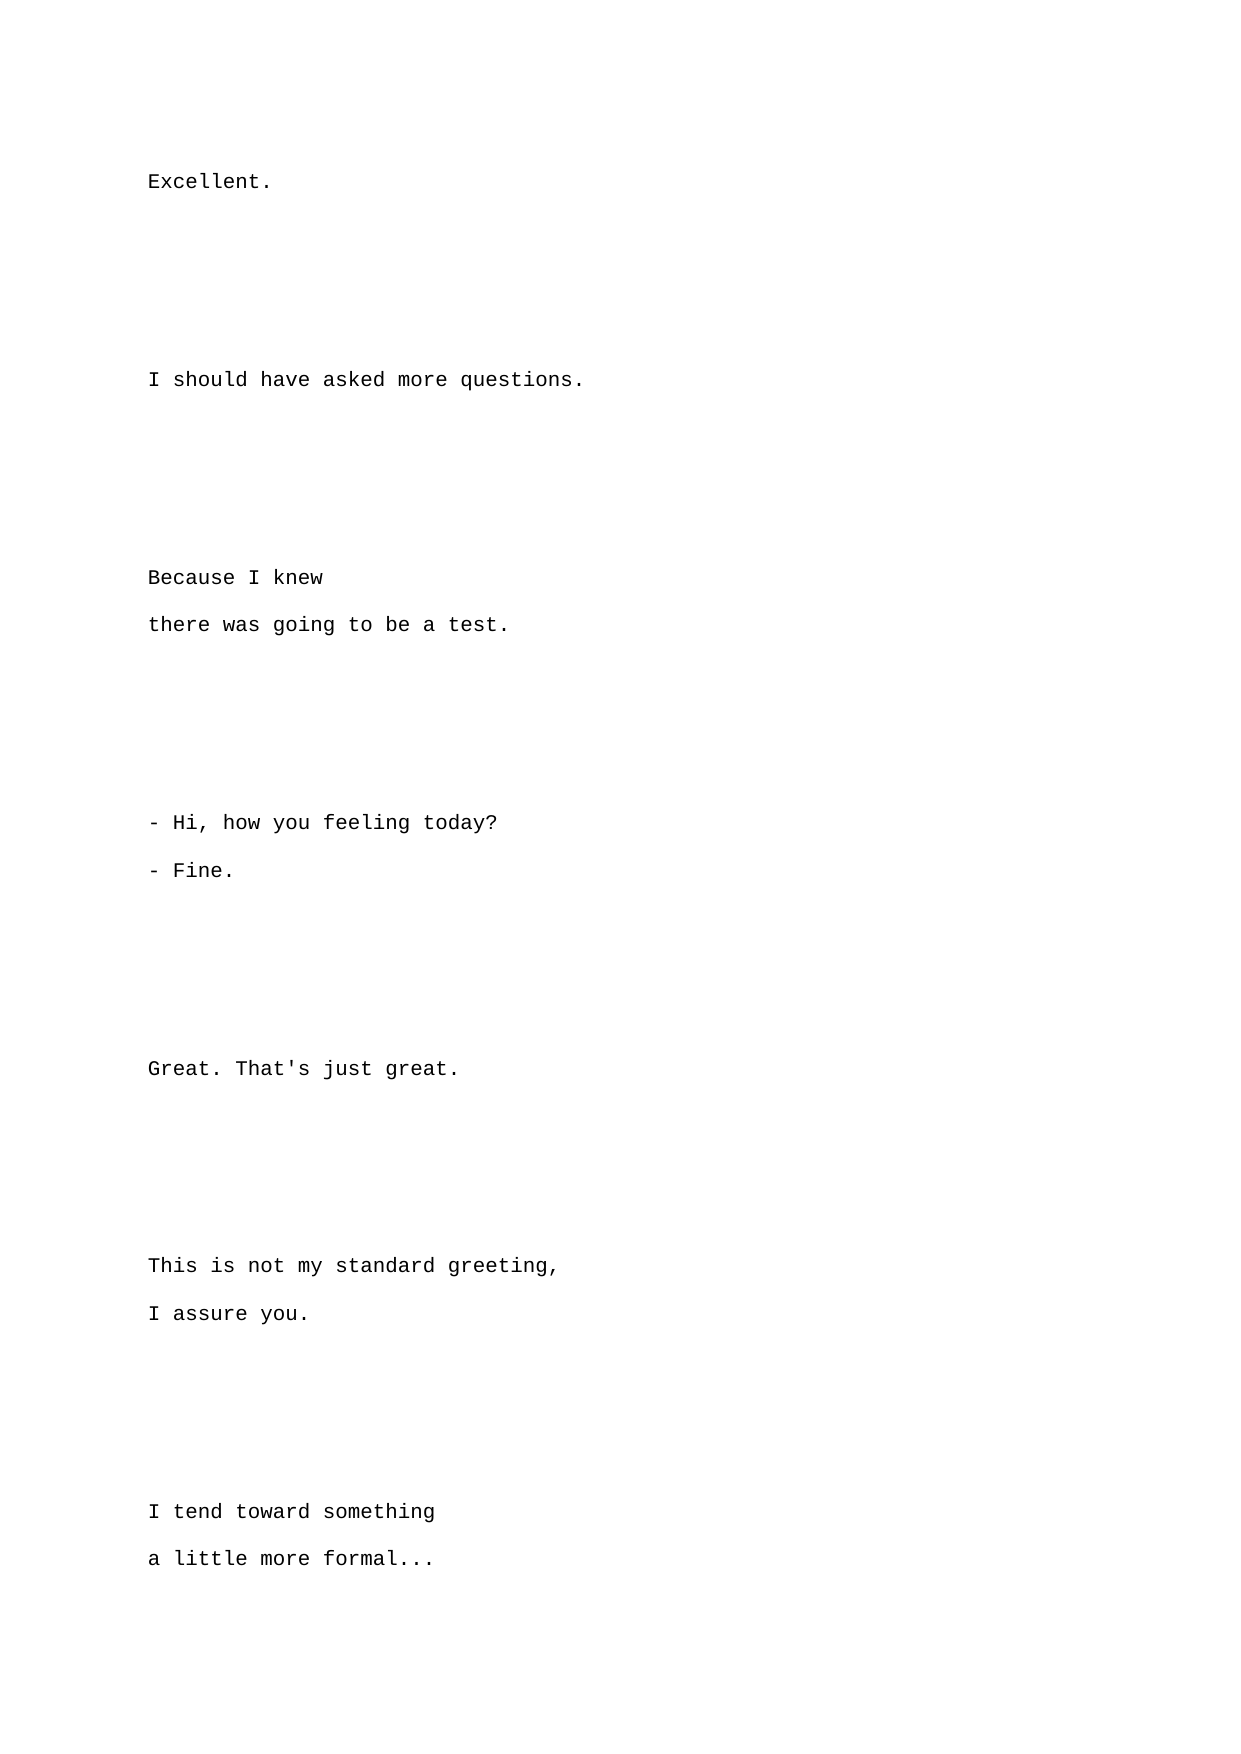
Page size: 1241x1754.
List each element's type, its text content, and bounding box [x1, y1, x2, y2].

text - Hi, how you feeling today? [148, 812, 1093, 836]
text This is not my standard greeting, [148, 1255, 1093, 1279]
text a little more formal... [148, 1548, 1093, 1572]
text I tend toward something [148, 1501, 1093, 1524]
text - Fine. [148, 859, 1093, 883]
text I should have asked more questions. [148, 369, 1093, 393]
text I assure you. [148, 1303, 1093, 1326]
text there was going to be a test. [148, 614, 1093, 638]
text Great. That's just great. [148, 1057, 1093, 1081]
text Excellent. [148, 171, 1093, 195]
text Because I knew [148, 567, 1093, 591]
